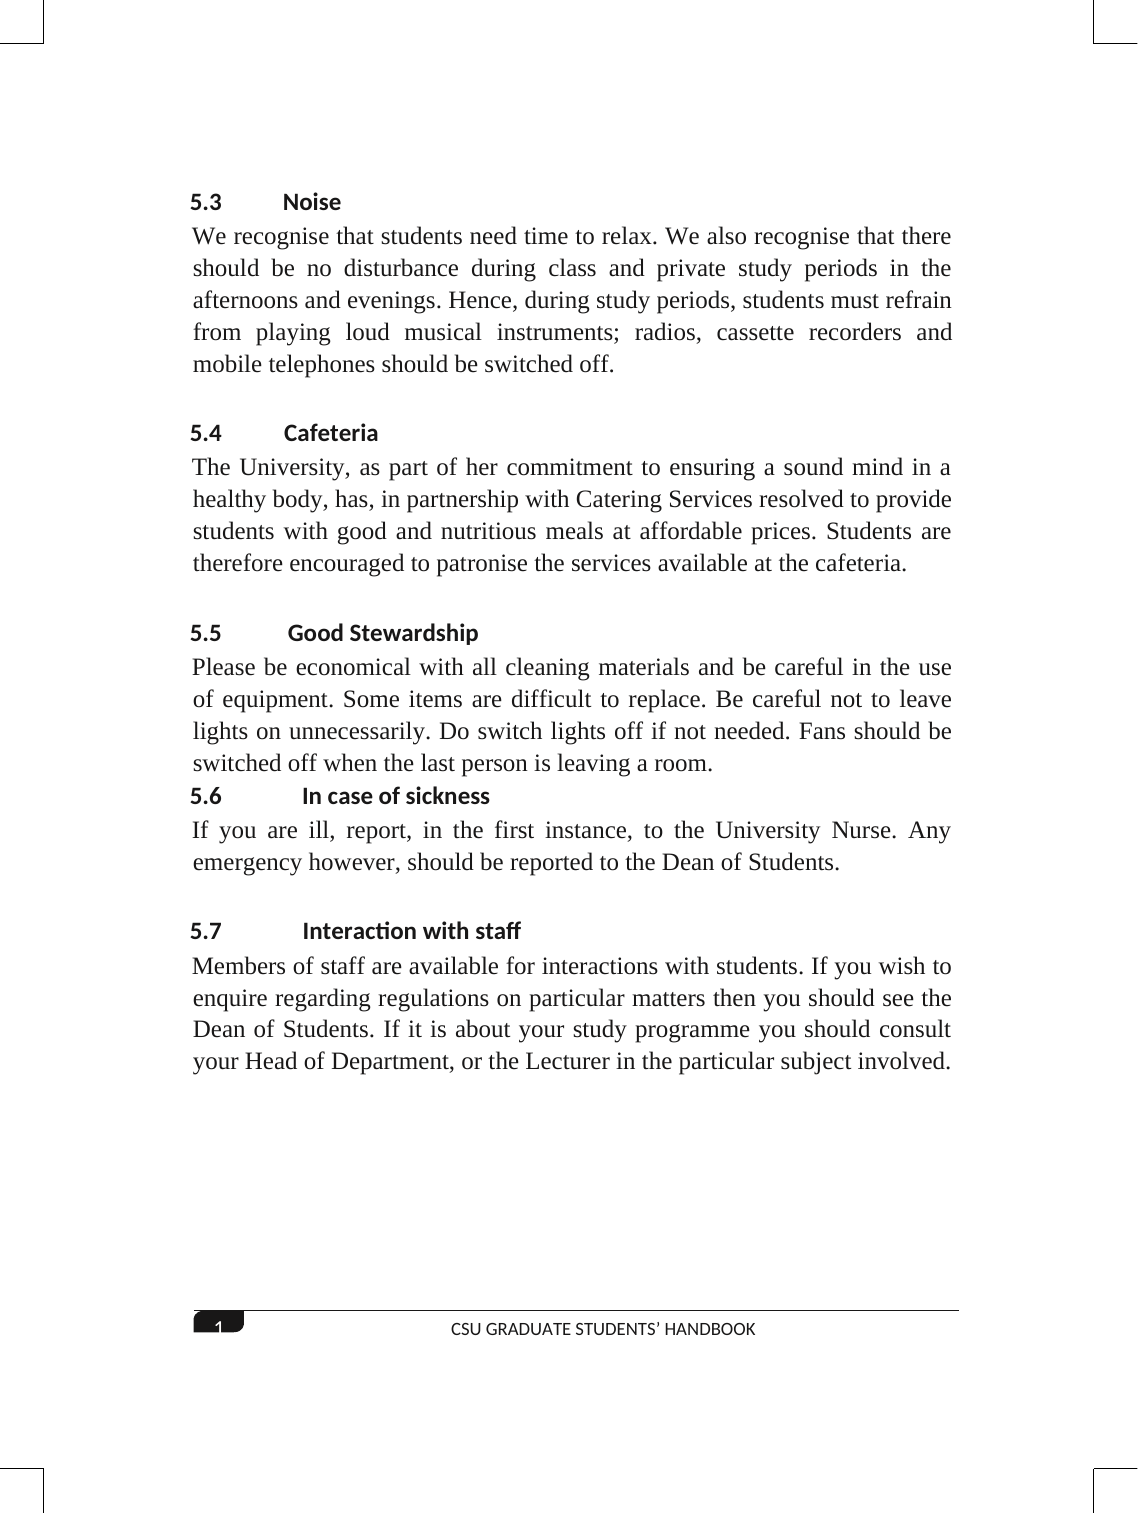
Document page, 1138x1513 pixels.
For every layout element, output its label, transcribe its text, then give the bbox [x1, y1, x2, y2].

subtitle 5.7 Interaction with staff [189, 916, 959, 946]
subtitle 5.3 Noise [189, 186, 959, 216]
subtitle 5.6 In case of sickness [189, 780, 959, 810]
text Please be economical with all cleaning materials and be careful in the use of equipment. Some items are difficult to replace. Be careful not to leave lights on unnecessarily. Do switch lights off if not needed. Fans should be switched off when the last person is leaving a room. [192, 652, 953, 776]
subtitle 5.4 Cafeteria [189, 417, 959, 448]
text The University, as part of her commitment to ensuring a sound mind in a healthy body, has, in partnership with Catering Services resolved to provide students with good and nutritious meals at affordable prices. Students are therefore encouraged to patronise the services available at the cafeteria. [192, 452, 953, 577]
text Members of staff are available for interactions with students. If you wish to enquire regarding regulations on particular matters then you should see the Dean of Students. If it is about your study programme you should consult your Head of Department, or the Lecturer in the particular subject involved. [192, 951, 953, 1075]
subtitle 5.5 Good Stewardship [189, 617, 959, 647]
text We recognise that students need time to relax. We also recognise that there should be no disturbance during class and private study periods in the afternoons and evenings. Hence, during study periods, students must refrain from playing loud musical instruments; radios, cassette recorders and mobile telephones should be switched off. [192, 221, 953, 377]
text If you are ill, report, in the first instance, to the University Nurse. Any emergency however, should be reported to the Dean of Students. [192, 815, 953, 876]
